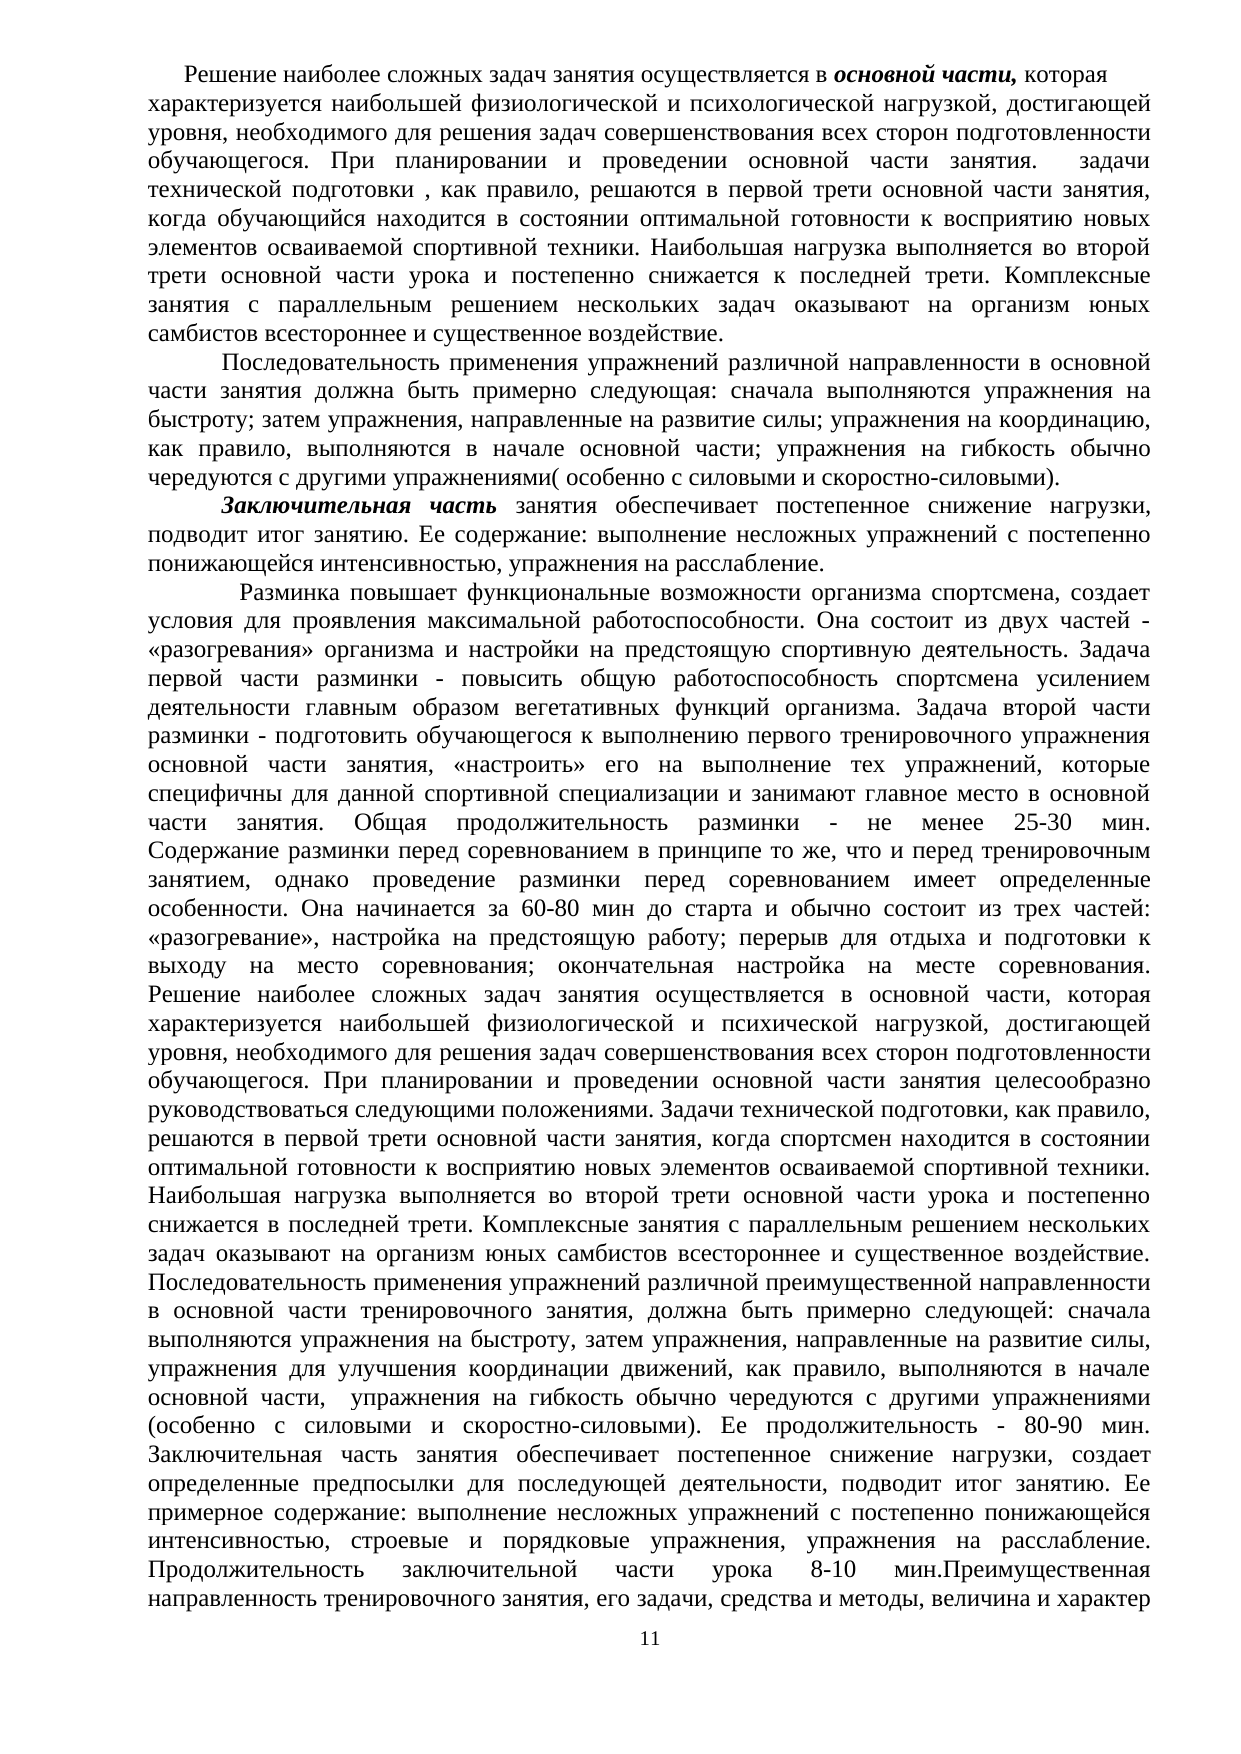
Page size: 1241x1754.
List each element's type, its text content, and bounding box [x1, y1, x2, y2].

text характеризуется наибольшей физиологической и психологической нагрузкой, достигающей уровня, необходимого для решения задач совершенствования всех сторон подготовленности обучающегося. При планировании и проведении основной части занятия. задачи технической подготовки , как правило, решаются в первой трети основной части занятия, когда обучающийся находится в состоянии оптимальной готовности к восприятию новых элементов осваиваемой спортивной техники. Наибольшая нагрузка выполняется во второй трети основной части урока и постепенно снижается к последней трети. Комплексные занятия с параллельным решением нескольких задач оказывают на организм юных самбистов всестороннее и существенное воздействие. [148, 88, 1152, 347]
text Последовательность применения упражнений различной направленности в основной части занятия должна быть примерно следующая: сначала выполняются упражнения на быстроту; затем упражнения, направленные на развитие силы; упражнения на координацию, как правило, выполняются в начале основной части; упражнения на гибкость обычно чередуются с другими упражнениями( особенно с силовыми и скоростно-силовыми). [148, 347, 1152, 490]
text Заключительная часть занятия обеспечивает постепенное снижение нагрузки, подводит итог занятию. Ее содержание: выполнение несложных упражнений с постепенно понижающейся интенсивностью, упражнения на расслабление. [148, 490, 1152, 577]
text Решение наиболее сложных задач занятия осуществляется в основной части, которая [148, 59, 1152, 88]
